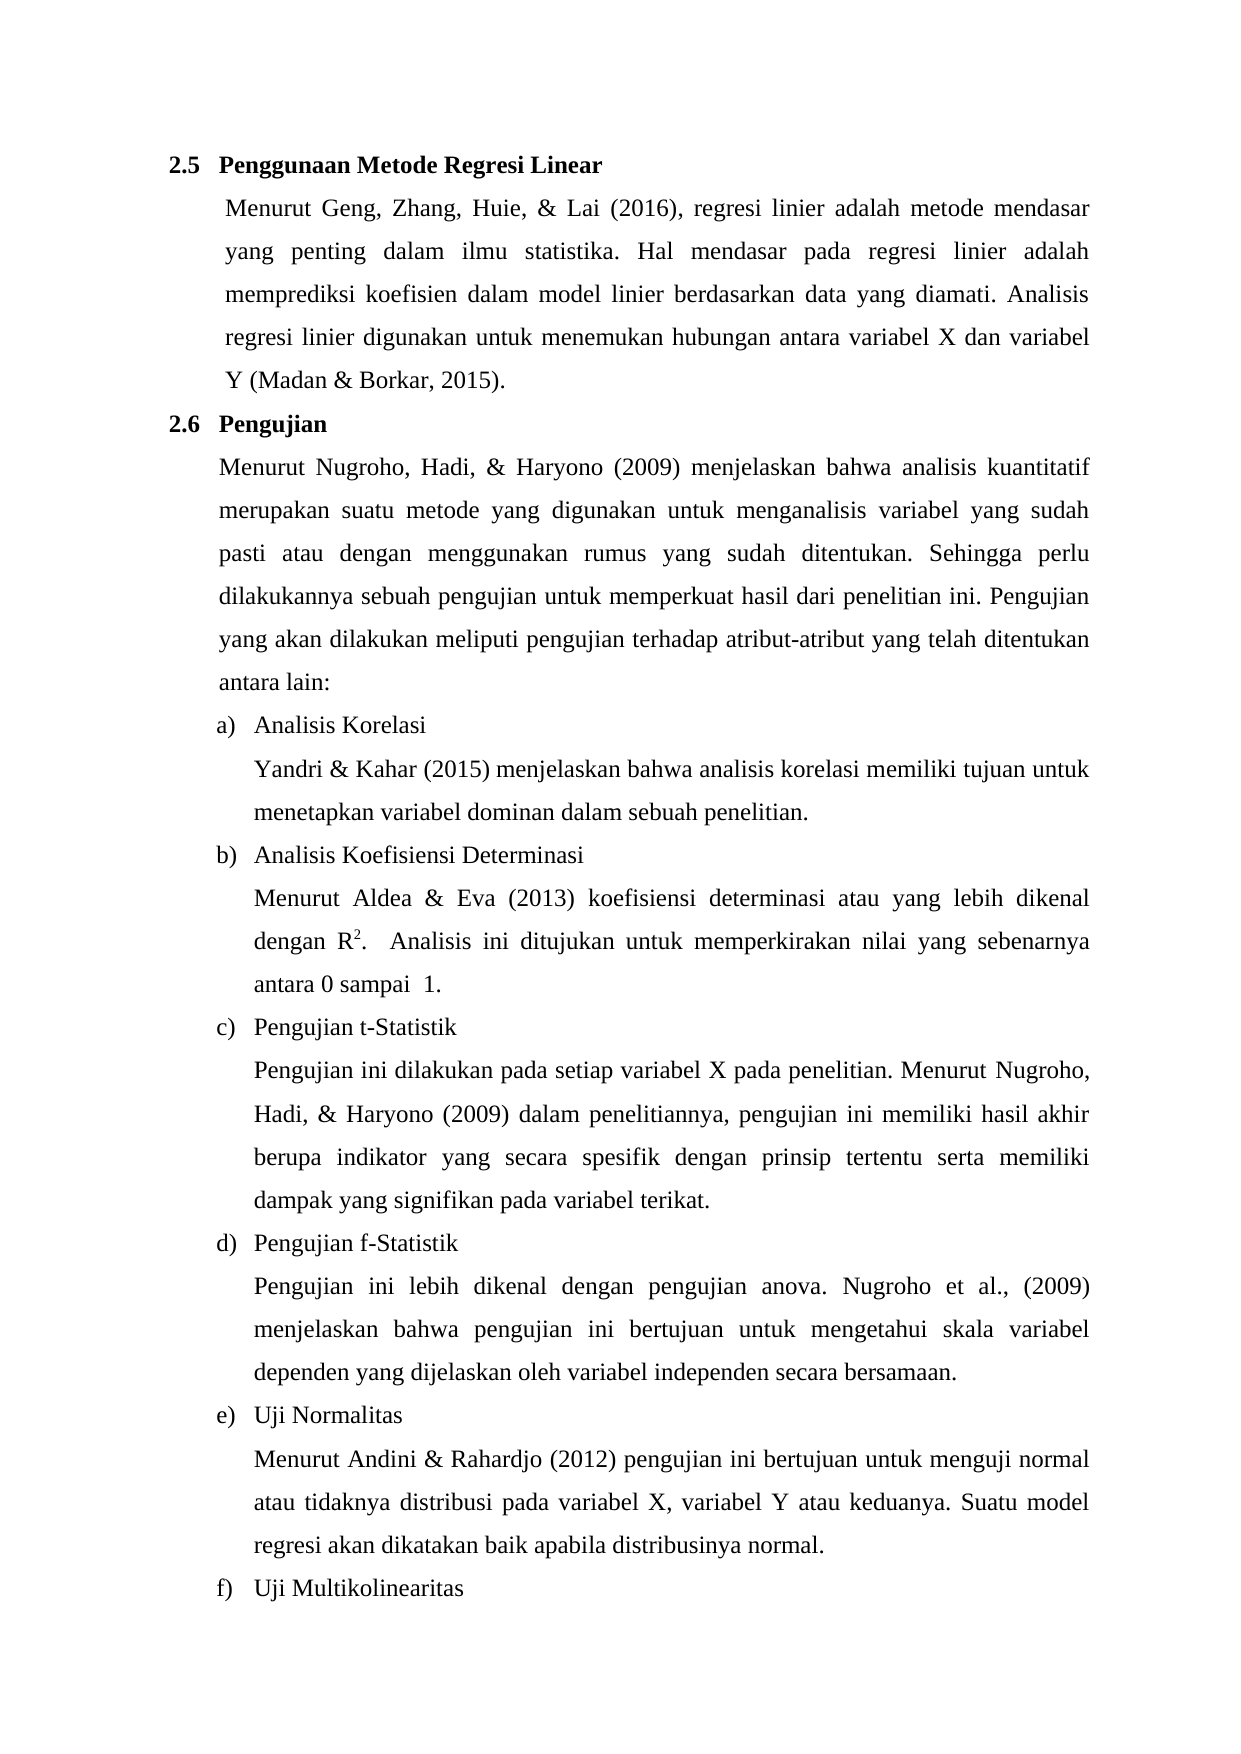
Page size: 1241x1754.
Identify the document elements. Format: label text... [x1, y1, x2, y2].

list Menurut Andini & Rahardjo (2012) pengujian ini bertujuan untuk menguji normal atau tidaknya distribusi pada variabel X, variabel Y atau keduanya. Suatu model regresi akan dikatakan baik apabila distribusinya normal. [253, 1444, 1090, 1559]
list Analisis Koefisiensi Determinasi [216, 840, 1090, 869]
list Pengujian f-Statistik [216, 1228, 1090, 1257]
list Yandri & Kahar (2015) menjelaskan bahwa analisis korelasi memiliki tujuan untuk menetapkan variabel dominan dalam sebuah penelitian. [253, 754, 1090, 826]
list Pengujian t-Statistik [216, 1012, 1090, 1041]
list Menurut Nugroho, Hadi, & Haryono (2009) menjelaskan bahwa analisis kuantitatif merupakan suatu metode yang digunakan untuk menganalisis variabel yang sudah pasti atau dengan menggunakan rumus yang sudah ditentukan. Sehingga perlu dilakukannya sebuah pengujian untuk memperkuat hasil dari penelitian ini. Pengujian yang akan dilakukan meliputi pengujian terhadap atribut-atribut yang telah ditentukan antara lain: [219, 452, 1090, 696]
list Penggunaan Metode Regresi Linear [169, 150, 1090, 179]
list Analisis Korelasi [216, 711, 1090, 739]
list Pengujian ini dilakukan pada setiap variabel X pada penelitian. Menurut Nugroho, Hadi, & Haryono (2009) dalam penelitiannya, pengujian ini memiliki hasil akhir berupa indikator yang secara spesifik dengan prinsip tertentu serta memiliki dampak yang signifikan pada variabel terikat. [253, 1056, 1090, 1214]
list Menurut Geng, Zhang, Huie, & Lai (2016), regresi linier adalah metode mendasar yang penting dalam ilmu statistika. Hal mendasar pada regresi linier adalah memprediksi koefisien dalam model linier berdasarkan data yang diamati. Analisis regresi linier digunakan untuk menemukan hubungan antara variabel X dan variabel Y (Madan & Borkar, 2015). [225, 193, 1090, 394]
list Menurut Aldea & Eva (2013) koefisiensi determinasi atau yang lebih dikenal dengan R2. Analisis ini ditujukan untuk memperkirakan nilai yang sebenarnya antara 0 sampai 1. [253, 883, 1090, 998]
list Pengujian ini lebih dikenal dengan pengujian anova. Nugroho et al., (2009) menjelaskan bahwa pengujian ini bertujuan untuk mengetahui skala variabel dependen yang dijelaskan oleh variabel independen secara bersamaan. [253, 1271, 1090, 1386]
list Uji Normalitas [216, 1401, 1090, 1429]
list Pengujian [169, 409, 1090, 437]
list Uji Multikolinearitas [216, 1573, 1090, 1602]
